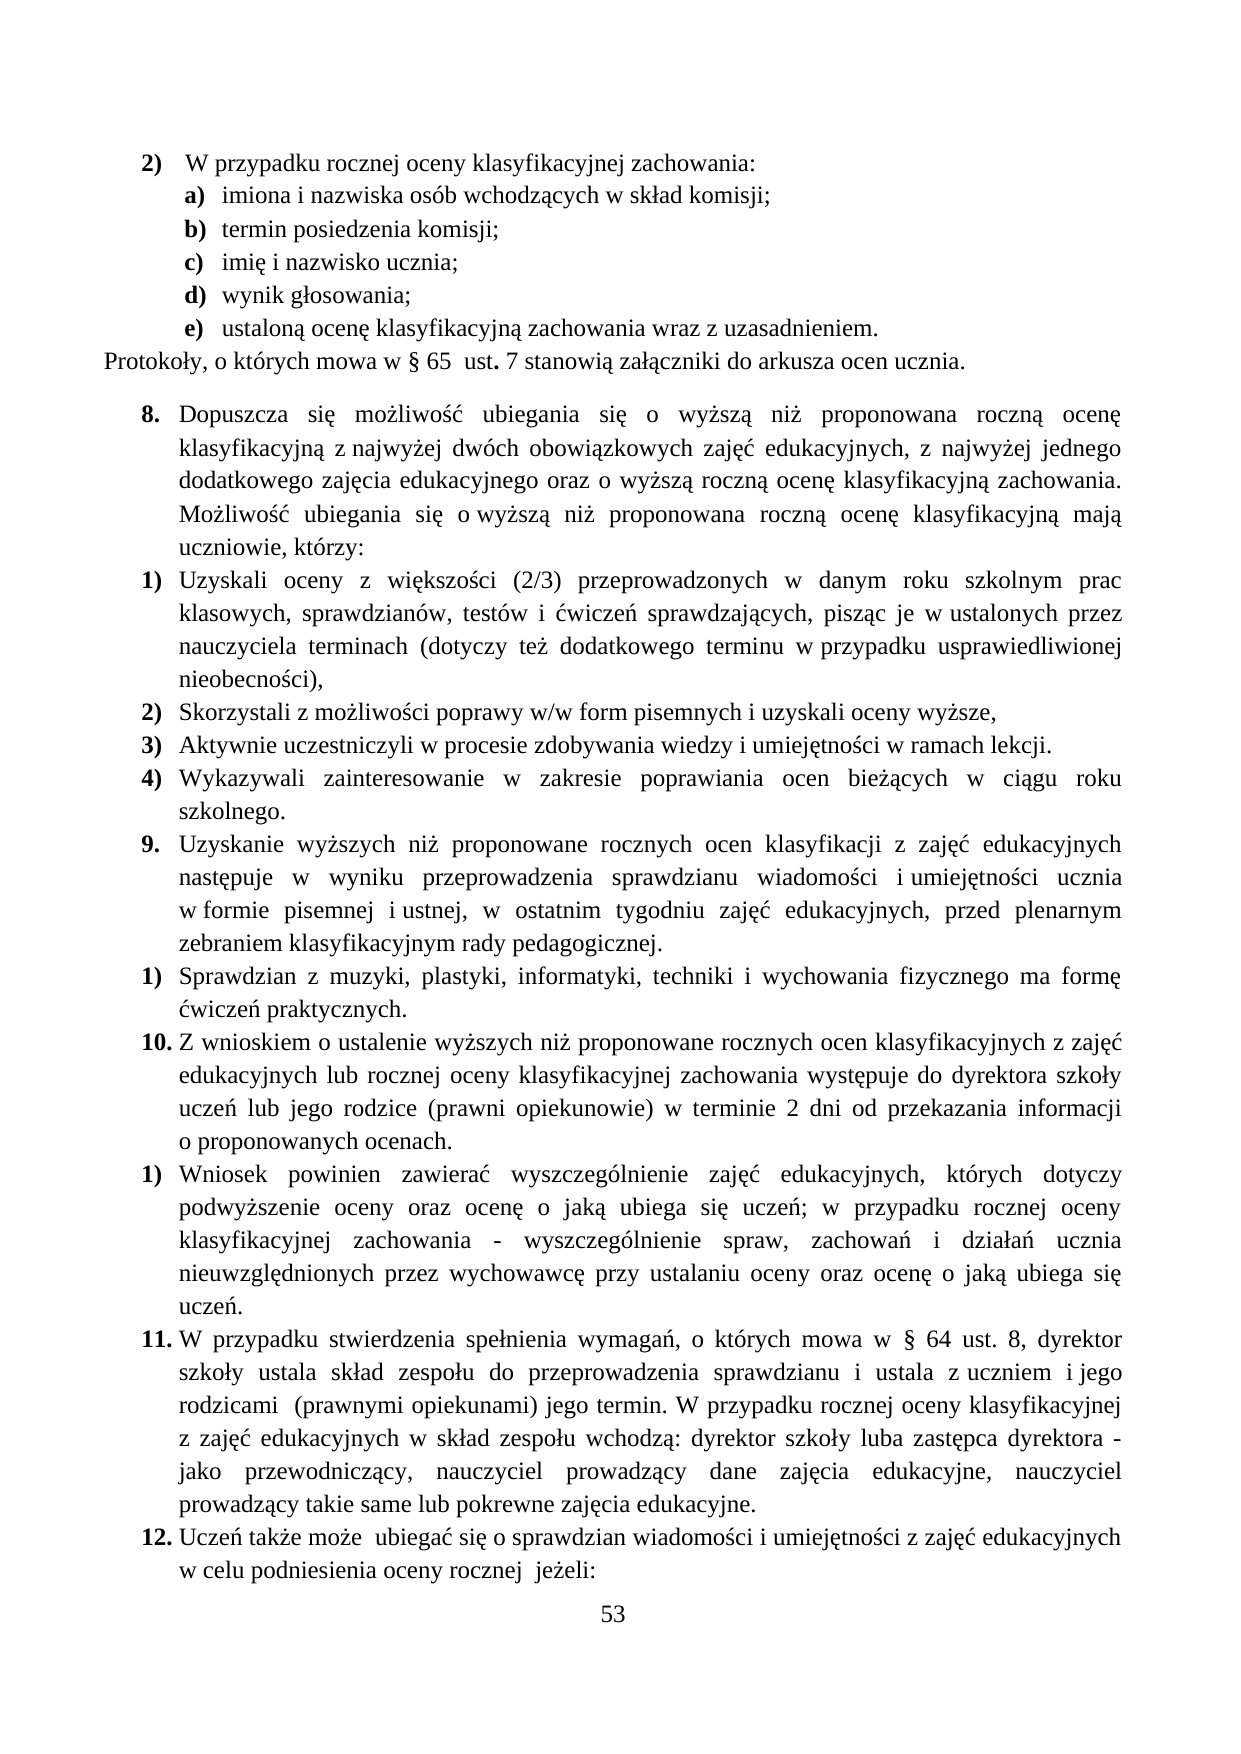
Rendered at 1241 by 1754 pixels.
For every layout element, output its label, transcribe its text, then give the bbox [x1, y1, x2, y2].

text Z wnioskiem o ustalenie wyższych niż proponowane rocznych ocen klasyfikacyjnych z zajęć edukacyjnych lub rocznej oceny klasyfikacyjnej zachowania występuje do dyrektora szkoły uczeń lub jego rodzice (prawni opiekunowie) w terminie 2 dni od przekazania informacji o proponowanych ocenach. [141, 1027, 1122, 1155]
text wynik głosowania; [184, 280, 1122, 308]
text ustaloną ocenę klasyfikacyjną zachowania wraz z uzasadnieniem. [184, 313, 1122, 341]
text termin posiedzenia komisji; [184, 214, 1122, 242]
text W przypadku rocznej oceny klasyfikacyjnej zachowania: [141, 148, 1122, 176]
text Wykazywali zainteresowanie w zakresie poprawiania ocen bieżących w ciągu roku szkolnego. [141, 763, 1122, 824]
text Uczeń także może ubiegać się o sprawdzian wiadomości i umiejętności z zajęć edukacyjnych w celu podniesienia oceny rocznej jeżeli: [141, 1522, 1122, 1584]
list Sprawdzian z muzyki, plastyki, informatyki, techniki i wychowania fizycznego ma formę ćwiczeń praktycznych. [141, 961, 1122, 1023]
text Uzyskanie wyższych niż proponowane rocznych ocen klasyfikacji z zajęć edukacyjnych następuje w wyniku przeprowadzenia sprawdzianu wiadomości i umiejętności ucznia w formie pisemnej i ustnej, w ostatnim tygodniu zajęć edukacyjnych, przed plenarnym zebraniem klasyfikacyjnym rady pedagogicznej. [141, 829, 1122, 957]
list Wniosek powinien zawierać wyszczególnienie zajęć edukacyjnych, których dotyczy podwyższenie oceny oraz ocenę o jaką ubiega się uczeń; w przypadku rocznej oceny klasyfikacyjnej zachowania - wyszczególnienie spraw, zachowań i działań ucznia nieuwzględnionych przez wychowawcę przy ustalaniu oceny oraz ocenę o jaką ubiega się uczeń. [141, 1159, 1122, 1320]
text Skorzystali z możliwości poprawy w/w form pisemnych i uzyskali oceny wyższe, [141, 697, 1122, 726]
text W przypadku stwierdzenia spełnienia wymagań, o których mowa w § 64 ust. 8, dyrektor szkoły ustala skład zespołu do przeprowadzenia sprawdzianu i ustala z uczniem i jego rodzicami (prawnymi opiekunami) jego termin. W przypadku rocznej oceny klasyfikacyjnej z zajęć edukacyjnych w skład zespołu wchodzą: dyrektor szkoły luba zastępca dyrektora - jako przewodniczący, nauczyciel prowadzący dane zajęcia edukacyjne, nauczyciel prowadzący takie same lub pokrewne zajęcia edukacyjne. [141, 1324, 1122, 1518]
text Dopuszcza się możliwość ubiegania się o wyższą niż proponowana roczną ocenę klasyfikacyjną z najwyżej dwóch obowiązkowych zajęć edukacyjnych, z najwyżej jednego dodatkowego zajęcia edukacyjnego oraz o wyższą roczną ocenę klasyfikacyjną zachowania. Możliwość ubiegania się o wyższą niż proponowana roczną ocenę klasyfikacyjną mają uczniowie, którzy: [141, 399, 1122, 560]
list imiona i nazwiska osób wchodzących w skład komisji; [184, 181, 1122, 209]
text imię i nazwisko ucznia; [184, 247, 1122, 275]
text Aktywnie uczestniczyli w procesie zdobywania wiedzy i umiejętności w ramach lekcji. [141, 730, 1122, 758]
list Protokoły, o których mowa w § 65 ust. 7 stanowią załączniki do arkusza ocen ucznia. [103, 346, 1122, 374]
list Uzyskali oceny z większości (2/3) przeprowadzonych w danym roku szkolnym prac klasowych, sprawdzianów, testów i ćwiczeń sprawdzających, pisząc je w ustalonych przez nauczyciela terminach (dotyczy też dodatkowego terminu w przypadku usprawiedliwionej nieobecności), [141, 565, 1122, 692]
